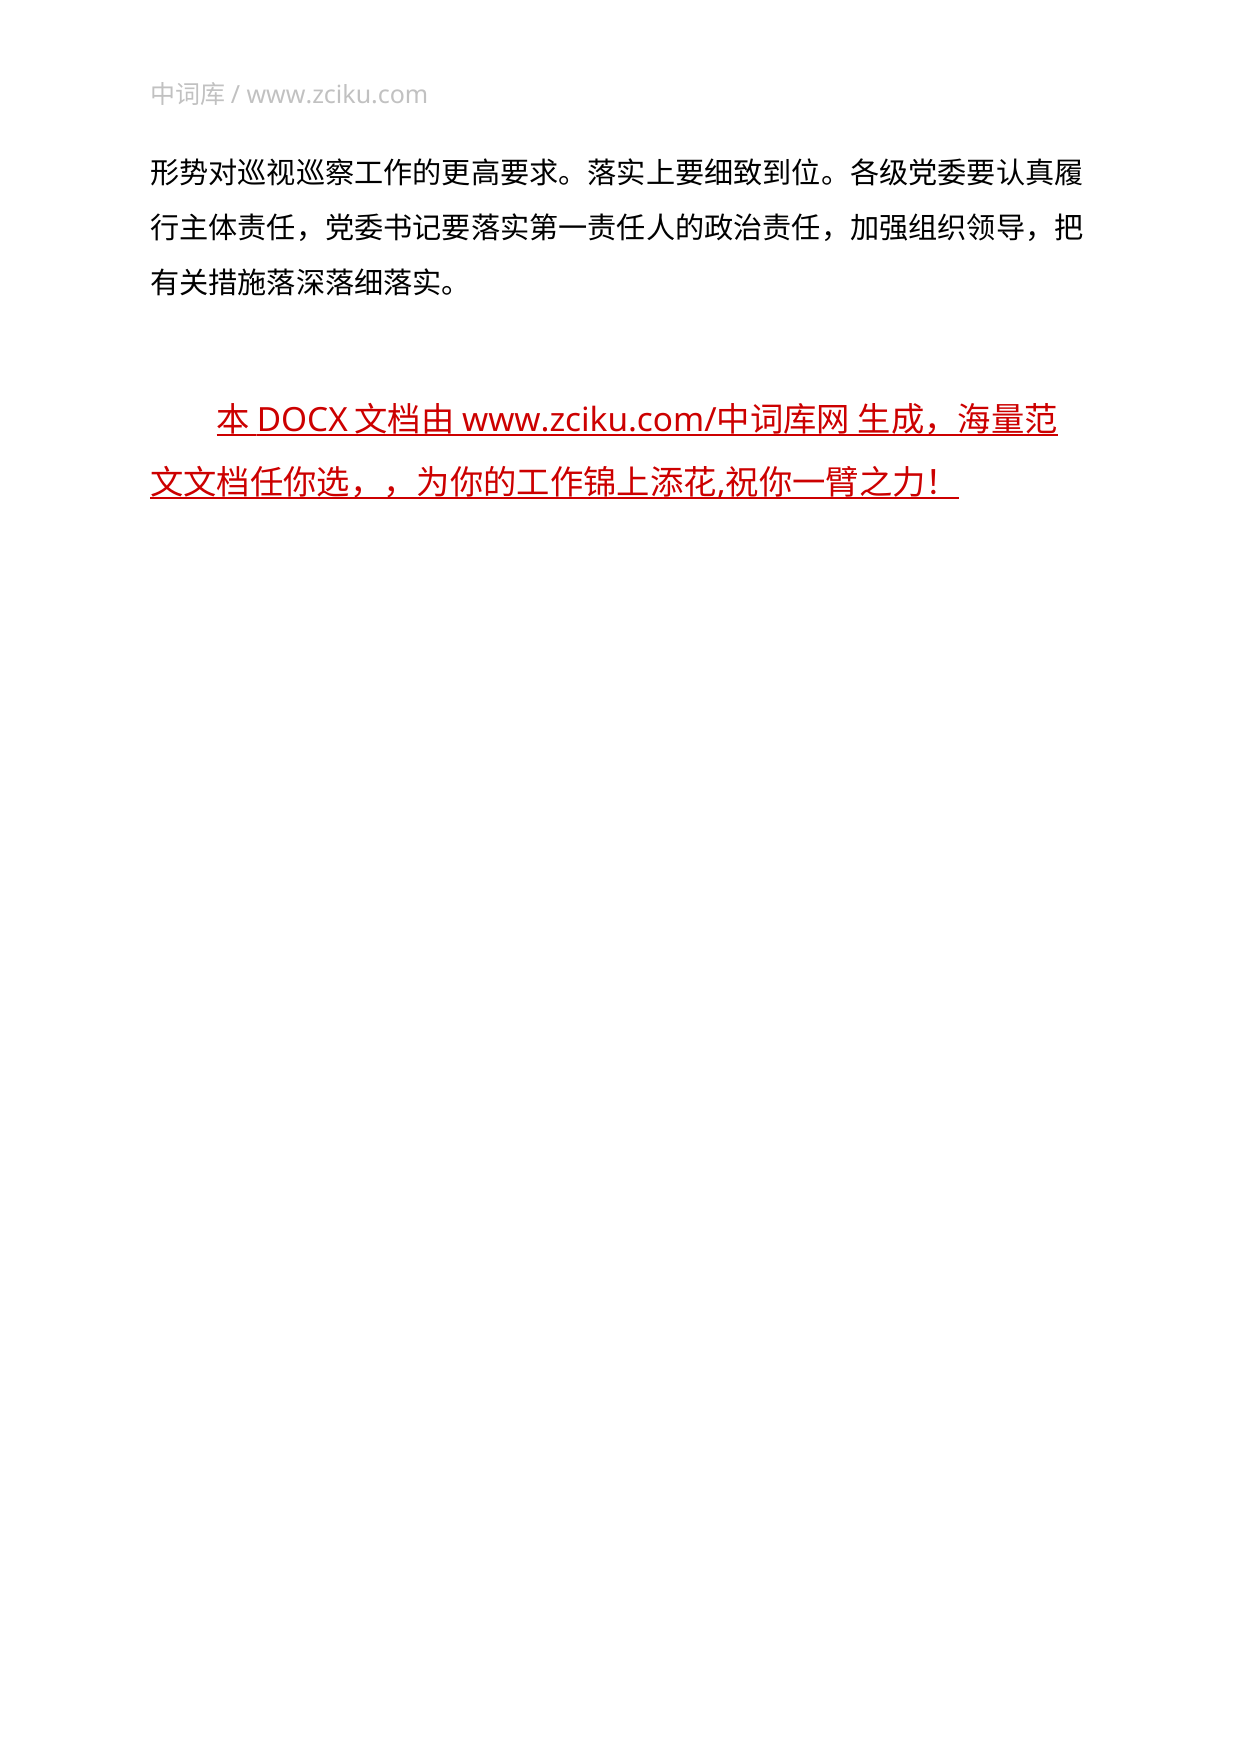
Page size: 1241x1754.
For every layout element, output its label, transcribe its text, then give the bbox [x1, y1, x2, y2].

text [150, 150, 1090, 302]
text 本DOCX文档由 www.zciku.com/中词库网 生成，海量范文文档任你选，，为你的工作锦上添花,祝你一臂之力！ [150, 393, 1090, 504]
